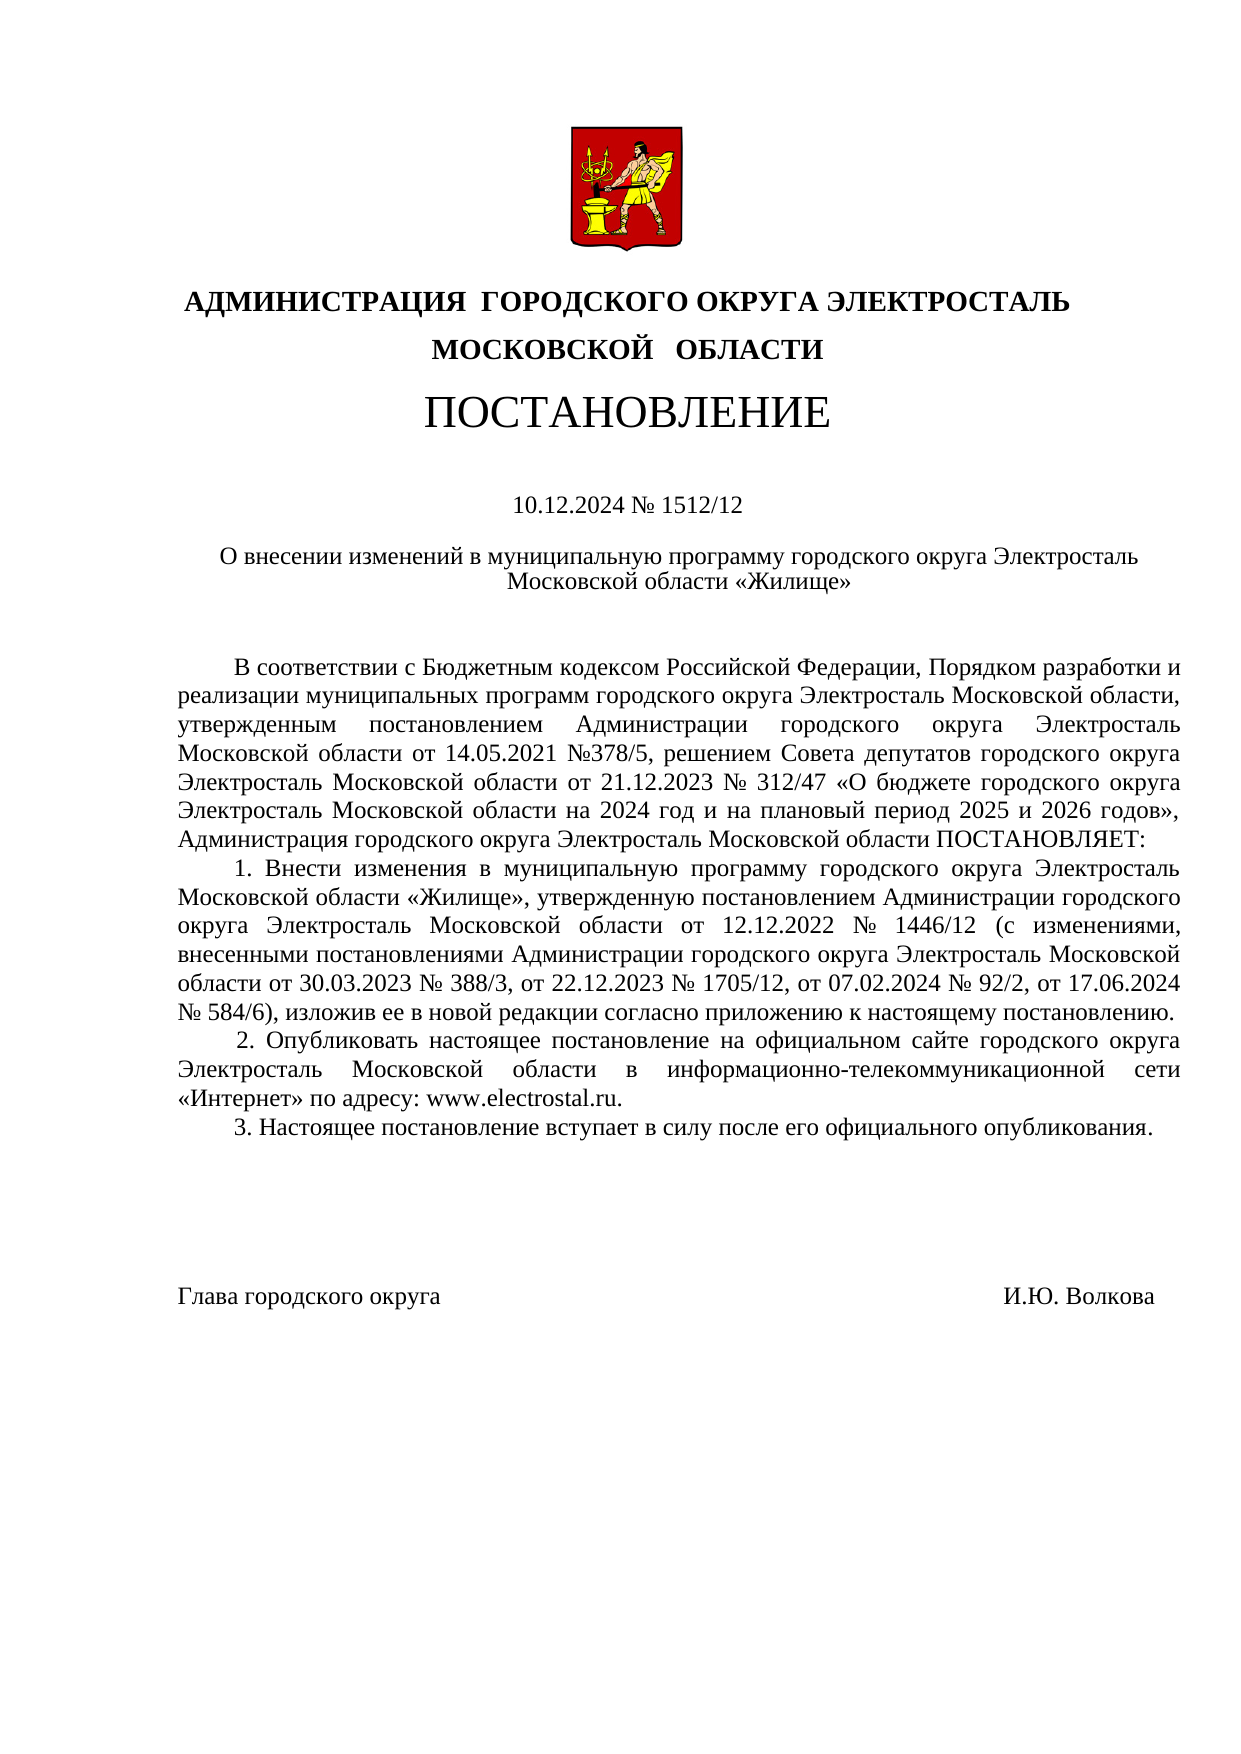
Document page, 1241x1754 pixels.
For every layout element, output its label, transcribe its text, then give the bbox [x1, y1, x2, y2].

text МОСКОВСКОЙ ОБЛАСТИ [15, 332, 1240, 366]
text 10.12.2024 № 1512/12 [15, 490, 1240, 519]
text 3. Настоящее постановление вступает в силу после его официального опубликования. [177, 1112, 1181, 1140]
text В соответствии с Бюджетным кодексом Российской Федерации, Порядком разработки и реализации муниципальных программ городского округа Электросталь Московской области, утвержденным постановлением Администрации городского округа Электросталь Московской области от 14.05.2021 №378/5, решением Совета депутатов городского округа Электросталь Московской области от 21.12.2023 № 312/47 «О бюджете городского округа Электросталь Московской области на 2024 год и на плановый период 2025 и 2026 годов», Администрация городского округа Электросталь Московской области ПОСТАНОВЛЯЕТ: [177, 652, 1181, 853]
text 2. Опубликовать настоящее постановление на официальном сайте городского округа Электросталь Московской области в информационно-телекоммуникационной сети «Интернет» по адресу: www.electrostal.ru. [177, 1025, 1181, 1112]
text АДМИНИСТРАЦИЯ ГОРОДСКОГО ОКРУГА ЭЛЕКТРОСТАЛЬ [15, 284, 1240, 318]
text О внесении изменений в муниципальную программу городского округа Электросталь Московской области «Жилище» [177, 544, 1181, 594]
text Глава городского округа И.Ю. Волкова [177, 1284, 1181, 1309]
text 1. Внести изменения в муниципальную программу городского округа Электросталь Московской области «Жилище», утвержденную постановлением Администрации городского округа Электросталь Московской области от 12.12.2022 № 1446/12 (с изменениями, внесенными постановлениями Администрации городского округа Электросталь Московской области от 30.03.2023 № 388/3, от 22.12.2023 № 1705/12, от 07.02.2024 № 92/2, от 17.06.2024 № 584/6), изложив ее в новой редакции согласно приложению к настоящему постановлению. [177, 853, 1181, 1025]
text ПОСТАНОВЛЕНИЕ [15, 385, 1240, 438]
picture [560, 118, 695, 256]
